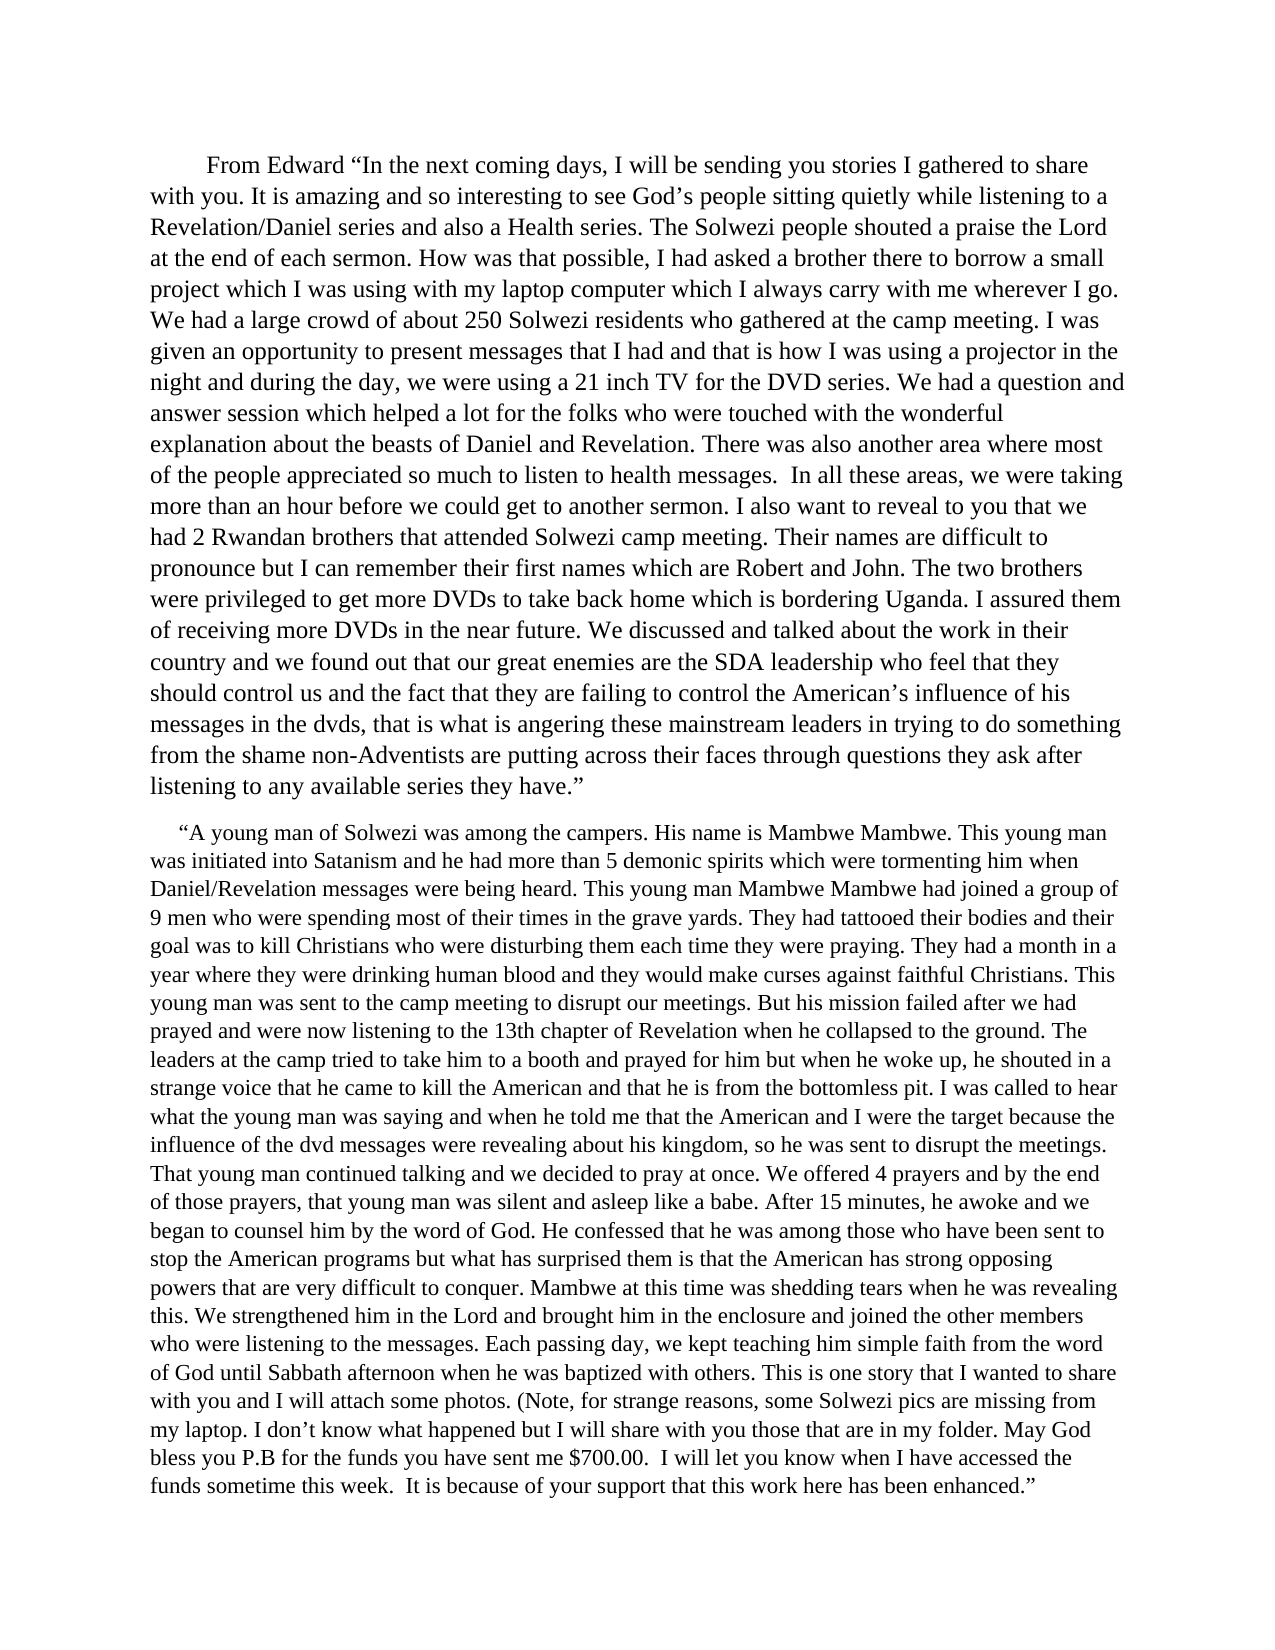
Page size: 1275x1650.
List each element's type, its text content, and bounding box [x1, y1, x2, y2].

text “A young man of Solwezi was among the campers. His name is Mambwe Mambwe. This young man was initiated into Satanism and he had more than 5 demonic spirits which were tormenting him when Daniel/Revelation messages were being heard. This young man Mambwe Mambwe had joined a group of 9 men who were spending most of their times in the grave yards. They had tattooed their bodies and their goal was to kill Christians who were disturbing them each time they were praying. They had a month in a year where they were drinking human blood and they would make curses against faithful Christians. This young man was sent to the camp meeting to disrupt our meetings. But his mission failed after we had prayed and were now listening to the 13th chapter of Revelation when he collapsed to the ground. The leaders at the camp tried to take him to a booth and prayed for him but when he woke up, he shouted in a strange voice that he came to kill the American and that he is from the bottomless pit. I was called to hear what the young man was saying and when he told me that the American and I were the target because the influence of the dvd messages were revealing about his kingdom, so he was sent to disrupt the meetings. That young man continued talking and we decided to pray at once. We offered 4 prayers and by the end of those prayers, that young man was silent and asleep like a babe. After 15 minutes, he awoke and we began to counsel him by the word of God. He confessed that he was among those who have been sent to stop the American programs but what has surprised them is that the American has strong opposing powers that are very difficult to conquer. Mambwe at this time was shedding tears when he was revealing this. We strengthened him in the Lord and brought him in the enclosure and joined the other members who were listening to the messages. Each passing day, we kept teaching him simple faith from the word of God until Sabbath afternoon when he was baptized with others. This is one story that I wanted to share with you and I will attach some photos. (Note, for strange reasons, some Solwezi pics are missing from my laptop. I don’t know what happened but I will share with you those that are in my folder. May God bless you P.B for the funds you have sent me $700.00. I will let you know when I have accessed the funds sometime this week. It is because of your support that this work here has been enhanced.” [150, 818, 1125, 1499]
text From Edward “In the next coming days, I will be sending you stories I gathered to share with you. It is amazing and so interesting to see God’s people sitting quietly while listening to a Revelation/Daniel series and also a Health series. The Solwezi people shouted a praise the Lord at the end of each sermon. How was that possible, I had asked a brother there to borrow a small project which I was using with my laptop computer which I always carry with me wherever I go. We had a large crowd of about 250 Solwezi residents who gathered at the camp meeting. I was given an opportunity to present messages that I had and that is how I was using a projector in the night and during the day, we were using a 21 inch TV for the DVD series. We had a question and answer session which helped a lot for the folks who were touched with the wonderful explanation about the beasts of Daniel and Revelation. There was also another area where most of the people appreciated so much to listen to health messages. In all these areas, we were taking more than an hour before we could get to another sermon. I also want to reveal to you that we had 2 Rwandan brothers that attended Solwezi camp meeting. Their names are difficult to pronounce but I can remember their first names which are Robert and John. The two brothers were privileged to get more DVDs to take back home which is bordering Uganda. I assured them of receiving more DVDs in the near future. We discussed and talked about the work in their country and we found out that our great enemies are the SDA leadership who feel that they should control us and the fact that they are failing to control the American’s influence of his messages in the dvds, that is what is angering these mainstream leaders in trying to do something from the shame non-Adventists are putting across their faces through questions they ask after listening to any available series they have.” [150, 150, 1125, 799]
